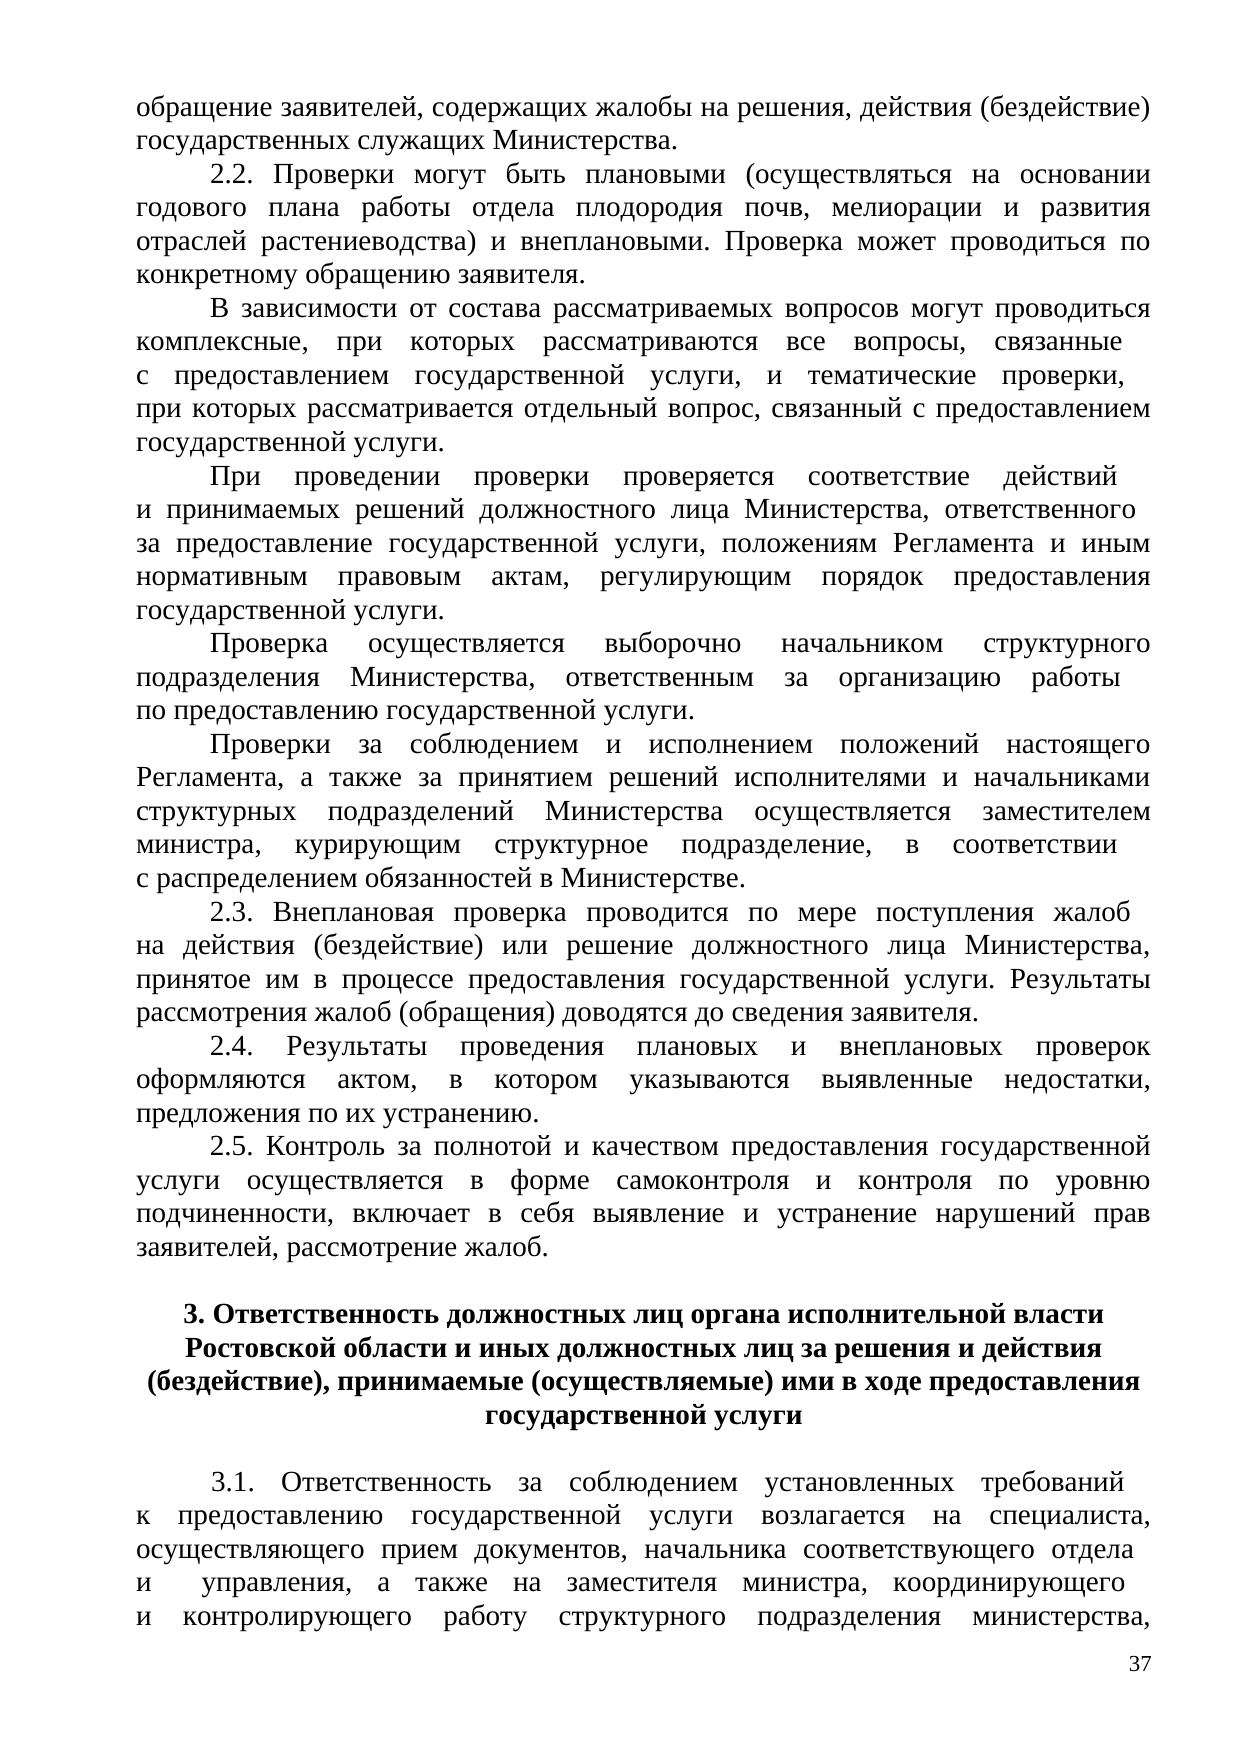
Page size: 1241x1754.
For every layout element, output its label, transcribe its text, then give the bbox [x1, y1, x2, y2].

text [136, 1464, 1152, 1632]
text В зависимости от состава рассматриваемых вопросов могут проводиться комплексные, при которых рассматриваются все вопросы, связанные с предоставлением государственной услуги, и тематические проверки, при которых рассматривается отдельный вопрос, связанный с предоставлением государственной услуги. [136, 290, 1152, 458]
text 2.5. Контроль за полнотой и качеством предоставления государственной услуги осуществляется в форме самоконтроля и контроля по уровню подчиненности, включает в себя выявление и устранение нарушений прав заявителей, рассмотрение жалоб. [136, 1128, 1152, 1263]
text Проверки за соблюдением и исполнением положений настоящего Регламента, а также за принятием решений исполнителями и начальниками структурных подразделений Министерства осуществляется заместителем министра, курирующим структурное подразделение, в соответствии с распределением обязанностей в Министерстве. [136, 726, 1152, 894]
text При проведении проверки проверяется соответствие действий и принимаемых решений должностного лица Министерства, ответственного за предоставление государственной услуги, положениям Регламента и иным нормативным правовым актам, регулирующим порядок предоставления государственной услуги. [136, 458, 1152, 625]
text 2.2. Проверки могут быть плановыми (осуществляться на основании годового плана работы отдела плодородия почв, мелиорации и развития отраслей растениеводства) и внеплановыми. Проверка может проводиться по конкретному обращению заявителя. [136, 156, 1152, 290]
text Проверка осуществляется выборочно начальником структурного подразделения Министерства, ответственным за организацию работы по предоставлению государственной услуги. [136, 625, 1152, 726]
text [136, 89, 1152, 156]
text 3. Ответственность должностных лиц органа исполнительной власти Ростовской области и иных должностных лиц за решения и действия (бездействие), принимаемые (осуществляемые) ими в ходе предоставления государственной услуги [136, 1296, 1152, 1430]
text 2.4. Результаты проведения плановых и внеплановых проверок оформляются актом, в котором указываются выявленные недостатки, предложения по их устранению. [136, 1028, 1152, 1128]
text 2.3. Внеплановая проверка проводится по мере поступления жалоб на действия (бездействие) или решение должностного лица Министерства, принятое им в процессе предоставления государственной услуги. Результаты рассмотрения жалоб (обращения) доводятся до сведения заявителя. [136, 894, 1152, 1028]
